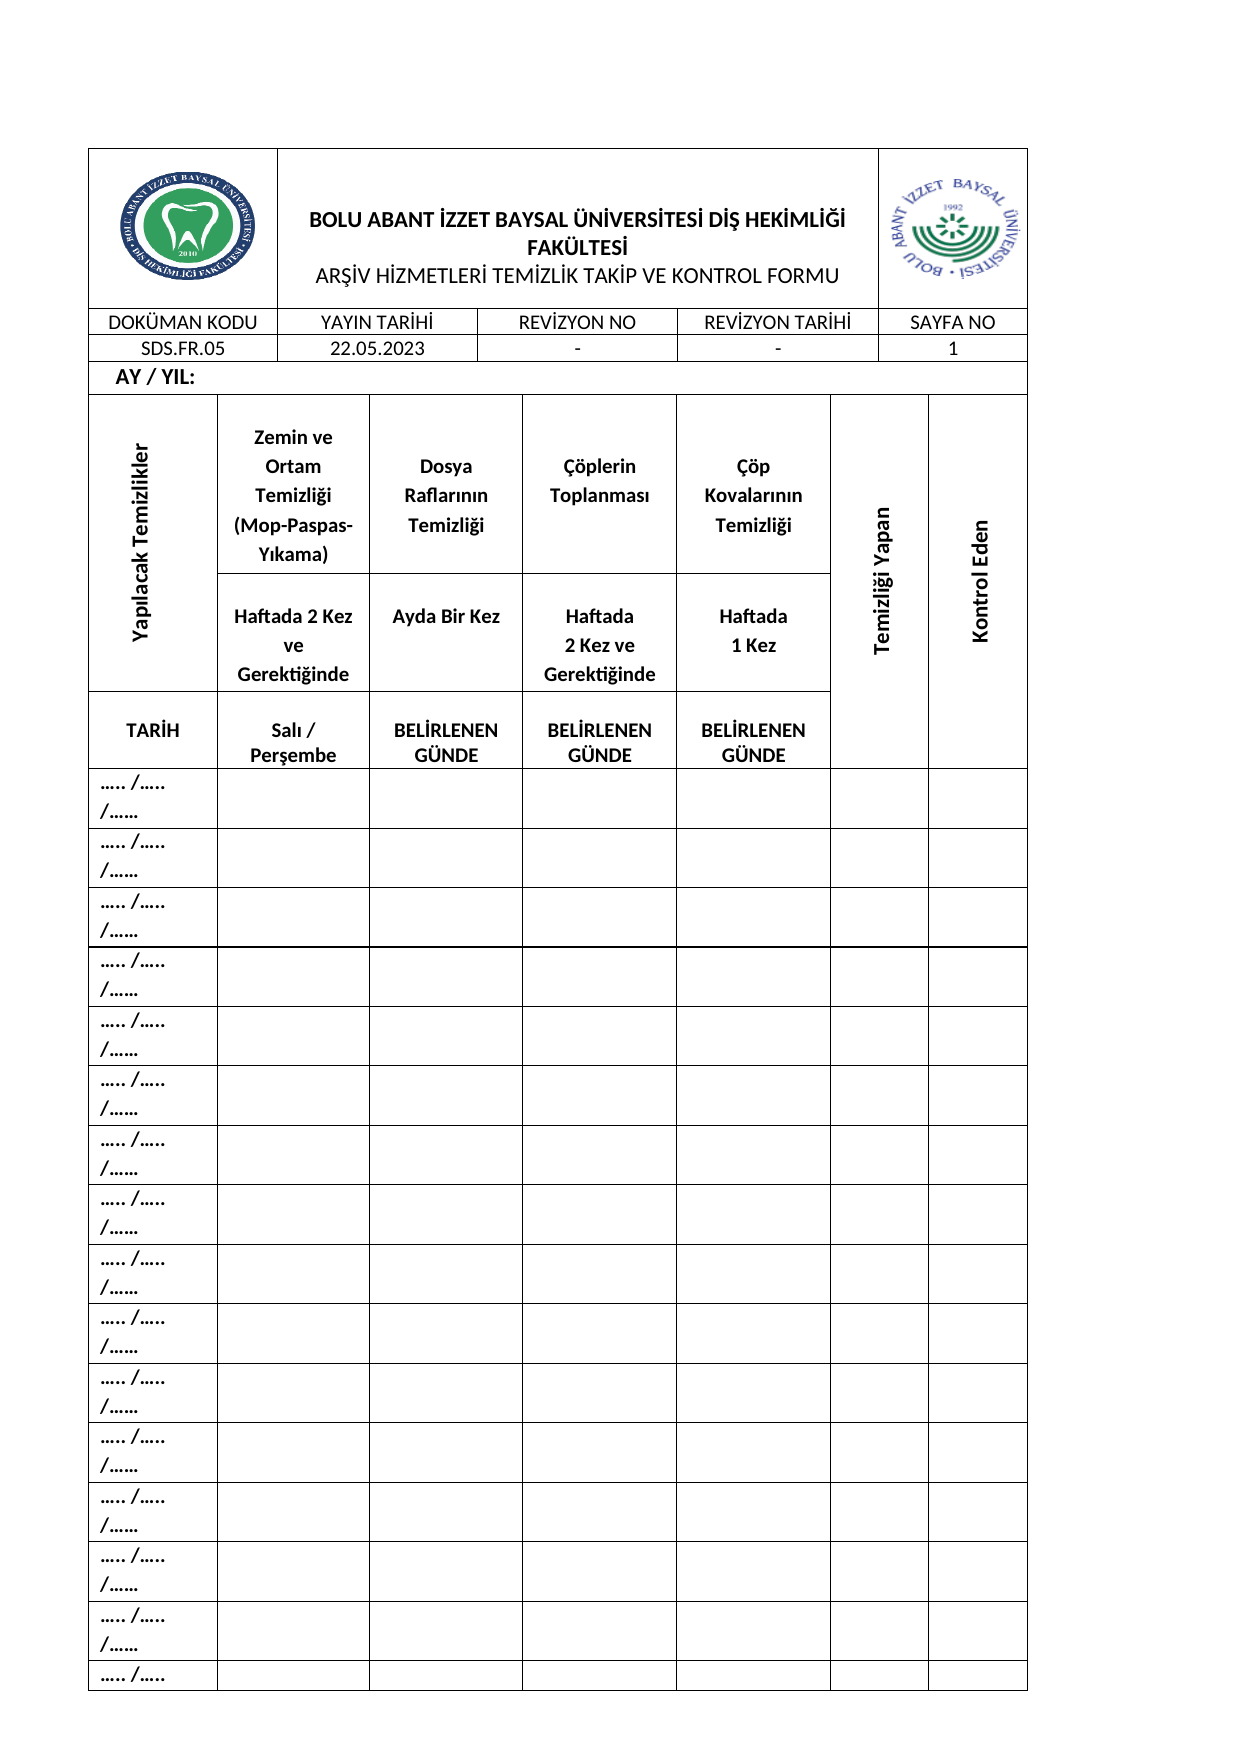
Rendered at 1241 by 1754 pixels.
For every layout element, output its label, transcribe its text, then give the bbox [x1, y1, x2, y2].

table_cell [929, 1007, 1027, 1065]
table_cell [370, 1007, 522, 1065]
table_cell [929, 888, 1027, 946]
table_cell - [678, 335, 878, 361]
table_cell [218, 769, 369, 827]
table_cell [831, 888, 928, 946]
table_cell ….. /….. /…… [89, 1483, 217, 1541]
table_cell BELİRLENEN GÜNDE [523, 692, 676, 768]
table_cell [523, 1304, 676, 1363]
table_cell [523, 829, 676, 887]
table_cell [677, 1304, 830, 1363]
table_cell [523, 888, 676, 946]
table_cell [523, 1423, 676, 1482]
table_cell [677, 1483, 830, 1541]
table_cell [929, 769, 1027, 827]
table_cell [218, 888, 369, 946]
table_cell [831, 1542, 928, 1601]
table_cell REVİZYON TARİHİ [678, 309, 878, 334]
table_cell Temizliği Yapan [831, 395, 928, 768]
table_cell ….. /….. /…… [89, 1364, 217, 1422]
table_cell [370, 1423, 522, 1482]
table_cell SAYFA NO [879, 309, 1027, 334]
table_cell TARİH [89, 692, 217, 768]
table_cell Çöplerin Toplanması [523, 395, 676, 573]
table_cell [370, 888, 522, 946]
table_cell Yapılacak Temizlikler [89, 395, 217, 691]
table_cell [929, 1245, 1027, 1303]
table_cell ….. /….. /…… [89, 888, 217, 946]
table_cell [929, 1364, 1027, 1422]
table_cell [523, 1007, 676, 1065]
table_cell [370, 829, 522, 887]
table_cell Haftada 2 Kez ve Gerektiğinde [218, 574, 369, 691]
table_cell [831, 1364, 928, 1422]
table_cell ….. /….. /…… [89, 1185, 217, 1244]
table_cell [831, 769, 928, 827]
table_cell Kontrol Eden [929, 395, 1027, 768]
table_cell SDS.FR.05 [89, 335, 277, 361]
table_cell [677, 1185, 830, 1244]
table_cell [831, 1185, 928, 1244]
table_cell [677, 1542, 830, 1601]
table_cell ….. /….. /…… [89, 1304, 217, 1363]
table_cell [370, 1185, 522, 1244]
table_cell [370, 1364, 522, 1422]
table_cell [831, 1007, 928, 1065]
table_cell [218, 829, 369, 887]
table_cell [218, 1304, 369, 1363]
table_cell [370, 1661, 522, 1690]
table_cell [370, 769, 522, 827]
table_cell DOKÜMAN KODU [89, 309, 277, 334]
table_cell ….. /….. /…… [89, 1007, 217, 1065]
table_cell Haftada 2 Kez ve Gerektiğinde [523, 574, 676, 691]
table_cell ….. /….. /…… [89, 829, 217, 887]
table_cell [370, 1126, 522, 1184]
table_cell ….. /….. /…… [89, 948, 217, 1006]
table_cell [218, 1126, 369, 1184]
table_cell [929, 948, 1027, 1006]
table_cell ….. /….. /…… [89, 769, 217, 827]
table_cell Ayda Bir Kez [370, 574, 522, 691]
table_cell [677, 1602, 830, 1660]
picture [120, 172, 255, 280]
table_cell [370, 948, 522, 1006]
table_cell BELİRLENEN GÜNDE [677, 692, 830, 768]
table_cell [831, 1602, 928, 1660]
table_cell [523, 769, 676, 827]
table_header BOLU ABANT İZZET BAYSAL ÜNİVERSİTESİ DİŞ HEKİMLİĞİ FAKÜLTESİ ARŞİV HİZMETLERİ TEMİZLİK TAKİP VE KONTROL FORMU [278, 149, 878, 308]
table_cell [677, 1126, 830, 1184]
table_cell Çöp Kovalarının Temizliği [677, 395, 830, 573]
table_cell [523, 1245, 676, 1303]
table_cell [370, 1483, 522, 1541]
table_cell ….. /….. /…… [89, 1245, 217, 1303]
table_cell [929, 1304, 1027, 1363]
table_cell [218, 1602, 369, 1660]
table_cell ….. /….. /…… [89, 1126, 217, 1184]
table_cell [218, 1423, 369, 1482]
table_cell [677, 948, 830, 1006]
table_cell [523, 1185, 676, 1244]
table_cell [218, 1364, 369, 1422]
table_cell [831, 1661, 928, 1690]
table_cell Zemin ve Ortam Temizliği (Mop-Paspas-Yıkama) [218, 395, 369, 573]
table_cell [831, 1066, 928, 1125]
table_cell [929, 1483, 1027, 1541]
table_cell BELİRLENEN GÜNDE [370, 692, 522, 768]
table_cell - [478, 335, 677, 361]
table_cell Haftada 1 Kez [677, 574, 830, 691]
table_cell ….. /….. /…… [89, 1542, 217, 1601]
table_cell ….. /….. /…… [89, 1423, 217, 1482]
table_cell [523, 1364, 676, 1422]
table_cell [218, 1661, 369, 1690]
table_cell [523, 1483, 676, 1541]
table_cell [677, 888, 830, 946]
table_header [879, 149, 1027, 308]
picture [890, 178, 1022, 280]
table_cell [218, 1007, 369, 1065]
table_cell [929, 1423, 1027, 1482]
table_cell AY / YIL: [89, 362, 1027, 394]
table_cell [677, 829, 830, 887]
table_cell [929, 1542, 1027, 1601]
table_cell [677, 1066, 830, 1125]
table_cell [677, 1661, 830, 1690]
table_cell Dosya Raflarının Temizliği [370, 395, 522, 573]
table_cell [929, 1185, 1027, 1244]
table_cell [370, 1602, 522, 1660]
table_cell [831, 1304, 928, 1363]
table_cell [370, 1066, 522, 1125]
table_cell 1 [879, 335, 1027, 361]
table_cell [831, 1423, 928, 1482]
table_cell [523, 1661, 676, 1690]
table_cell [370, 1542, 522, 1601]
table_cell [831, 1126, 928, 1184]
table_cell YAYIN TARİHİ [278, 309, 477, 334]
table_cell [677, 1364, 830, 1422]
table_cell [831, 1483, 928, 1541]
table_cell [831, 1245, 928, 1303]
table_cell [929, 1602, 1027, 1660]
table_cell ….. /….. /…… [89, 1661, 217, 1690]
table_cell Salı / Perşembe [218, 692, 369, 768]
table_cell [929, 1066, 1027, 1125]
table_cell [523, 948, 676, 1006]
table_cell [218, 1066, 369, 1125]
table_cell [929, 1661, 1027, 1690]
table_cell [523, 1066, 676, 1125]
table_header [89, 149, 277, 308]
table_cell [677, 1423, 830, 1482]
table_cell [677, 1245, 830, 1303]
table_cell [218, 948, 369, 1006]
table_cell [218, 1185, 369, 1244]
table_cell REVİZYON NO [478, 309, 677, 334]
table_cell [929, 829, 1027, 887]
table_cell 22.05.2023 [278, 335, 477, 361]
table_cell [523, 1126, 676, 1184]
table_cell ….. /….. /…… [89, 1602, 217, 1660]
table_cell [523, 1542, 676, 1601]
table_cell [677, 1007, 830, 1065]
table_cell [831, 829, 928, 887]
table_cell [831, 948, 928, 1006]
table_cell [218, 1483, 369, 1541]
table_cell ….. /….. /…… [89, 1066, 217, 1125]
table_cell [370, 1304, 522, 1363]
table_cell [929, 1126, 1027, 1184]
table_cell [677, 769, 830, 827]
table_cell [370, 1245, 522, 1303]
table_cell [218, 1245, 369, 1303]
table_cell [523, 1602, 676, 1660]
table_cell [218, 1542, 369, 1601]
